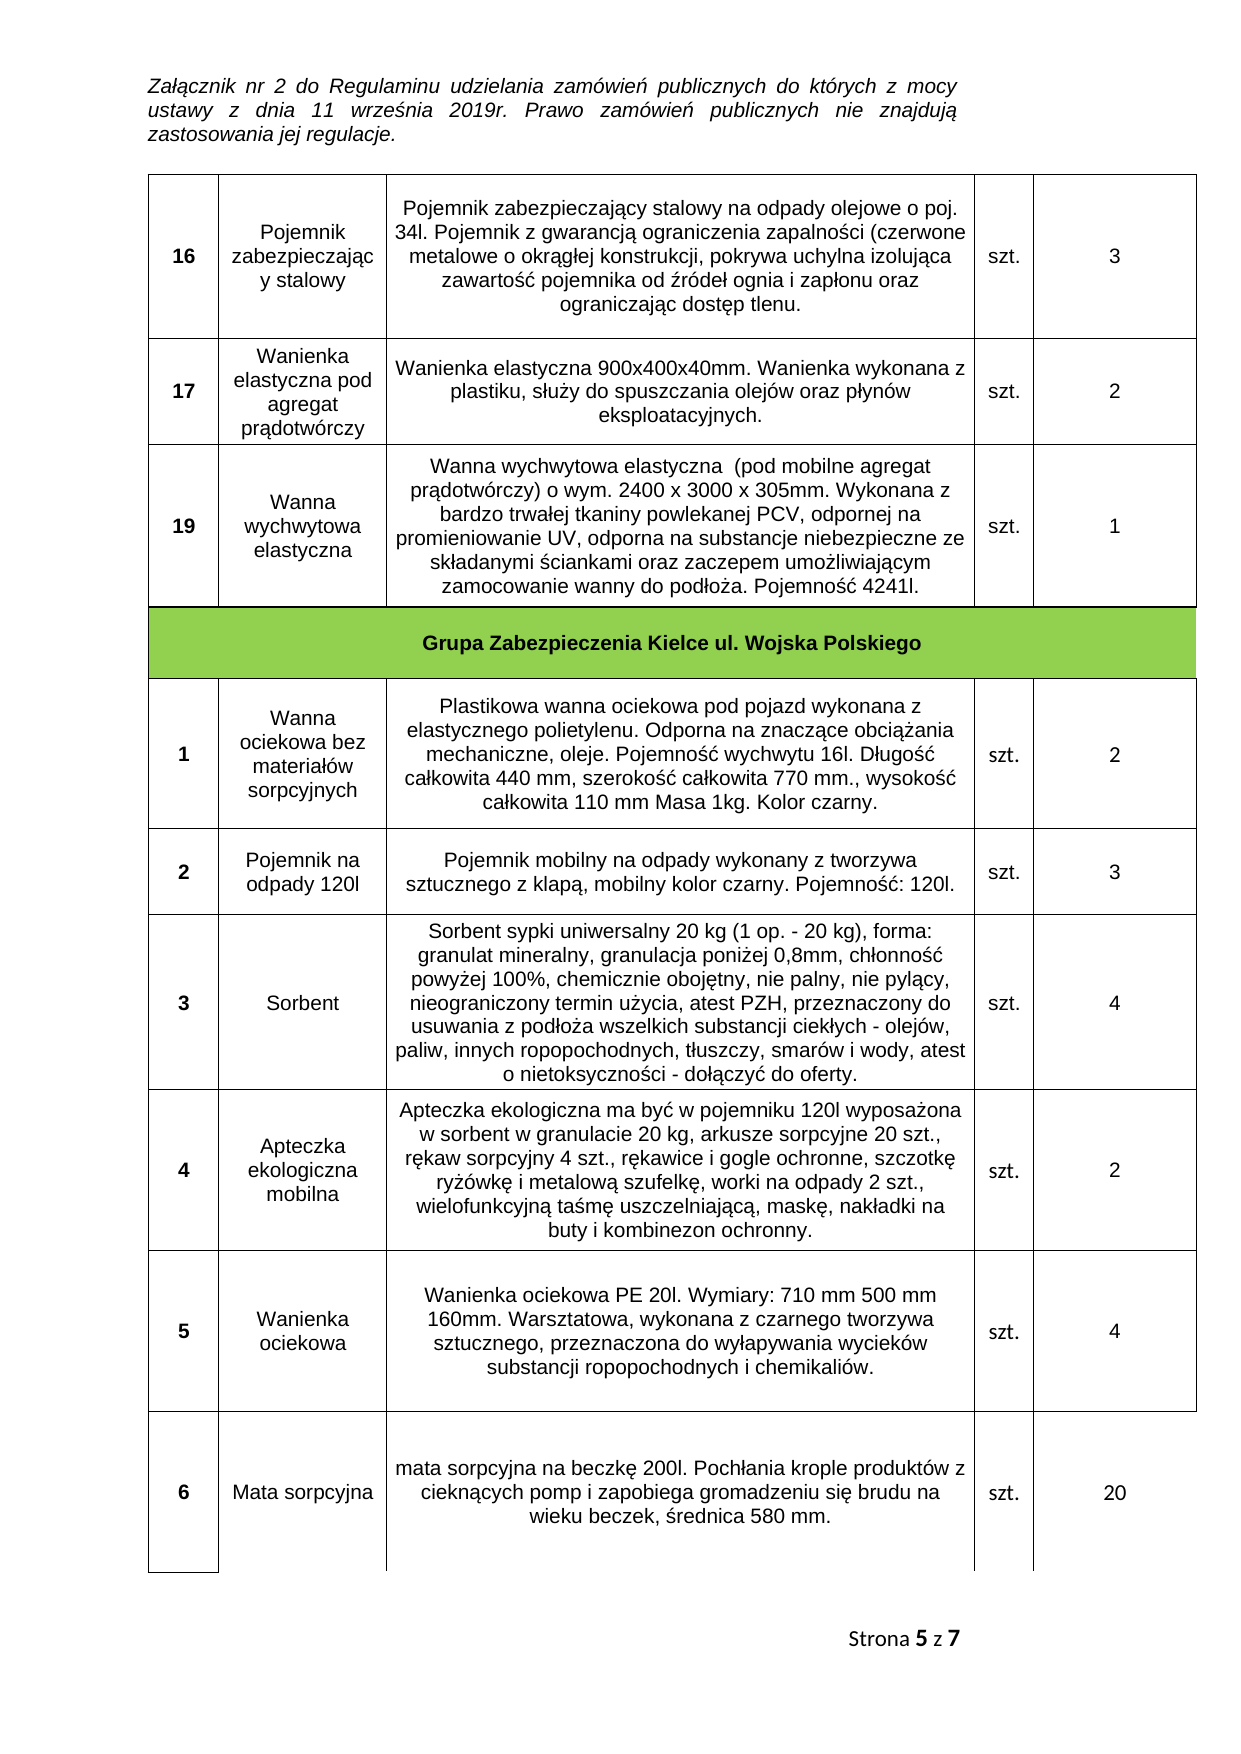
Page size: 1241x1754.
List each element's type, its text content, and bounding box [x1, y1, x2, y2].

table_cell Pojemnik zabezpieczający stalowy [219, 175, 386, 338]
table_cell 1 [149, 679, 218, 828]
table_cell Pojemnik mobilny na odpady wykonany z tworzywa sztucznego z klapą, mobilny kolor czarny. Pojemność: 120l. [387, 829, 974, 914]
table_cell 3 [149, 915, 218, 1089]
table_cell Pojemnik zabezpieczający stalowy na odpady olejowe o poj. 34l. Pojemnik z gwarancją ograniczenia zapalności (czerwone metalowe o okrągłej konstrukcji, pokrywa uchylna izolująca zawartość pojemnika od źródeł ognia i zapłonu oraz ograniczając dostęp tlenu. [387, 175, 974, 338]
table_cell szt. [975, 339, 1033, 444]
table_cell szt. [975, 445, 1033, 606]
table_cell 1 [1034, 445, 1196, 606]
table_cell 16 [149, 175, 218, 338]
table_cell Wanienka elastyczna 900x400x40mm. Wanienka wykonana z plastiku, służy do spuszczania olejów oraz płynów eksploatacyjnych. [387, 339, 974, 444]
table_cell 17 [149, 339, 218, 444]
table_cell 3 [1034, 175, 1196, 338]
table_cell 2 [1034, 1090, 1196, 1250]
table_cell 4 [149, 1090, 218, 1250]
table_cell 19 [149, 445, 218, 606]
table_cell Sorbent [219, 915, 386, 1089]
table_cell 2 [1034, 679, 1196, 828]
table_cell 6 [149, 1412, 218, 1572]
table_cell Wanienka ociekowa PE 20l. Wymiary: 710 mm 500 mm 160mm. Warsztatowa, wykonana z czarnego tworzywa sztucznego, przeznaczona do wyłapywania wycieków substancji ropopochodnych i chemikaliów. [387, 1251, 974, 1411]
table_cell 2 [149, 829, 218, 914]
table_cell 4 [1034, 915, 1196, 1089]
table_cell szt. [975, 829, 1033, 914]
table_cell szt. [975, 1251, 1033, 1411]
table_cell Apteczka ekologiczna ma być w pojemniku 120l wyposażona w sorbent w granulacie 20 kg, arkusze sorpcyjne 20 szt., rękaw sorpcyjny 4 szt., rękawice i gogle ochronne, szczotkę ryżówkę i metalową szufelkę, worki na odpady 2 szt., wielofunkcyjną taśmę uszczelniającą, maskę, nakładki na buty i kombinezon ochronny. [387, 1090, 974, 1250]
table_cell 4 [1034, 1251, 1196, 1411]
table_cell szt. [975, 915, 1033, 1089]
table_cell 2 [1034, 339, 1196, 444]
table_cell Apteczka ekologiczna mobilna [219, 1090, 386, 1250]
table_cell Wanna wychwytowa elastyczna (pod mobilne agregat prądotwórczy) o wym. 2400 x 3000 x 305mm. Wykonana z bardzo trwałej tkaniny powlekanej PCV, odpornej na promieniowanie UV, odporna na substancje niebezpieczne ze składanymi ściankami oraz zaczepem umożliwiającym zamocowanie wanny do podłoża. Pojemność 4241l. [387, 445, 974, 606]
table_cell szt. [975, 1412, 1033, 1572]
table_cell Sorbent sypki uniwersalny 20 kg (1 op. - 20 kg), forma: granulat mineralny, granulacja poniżej 0,8mm, chłonność powyżej 100%, chemicznie obojętny, nie palny, nie pylący, nieograniczony termin użycia, atest PZH, przeznaczony do usuwania z podłoża wszelkich substancji ciekłych - olejów, paliw, innych ropopochodnych, tłuszczy, smarów i wody, atest o nietoksyczności - dołączyć do oferty. [387, 915, 974, 1089]
table_cell Grupa Zabezpieczenia Kielce ul. Wojska Polskiego [149, 608, 1196, 678]
table_cell szt. [975, 175, 1033, 338]
table_cell Mata sorpcyjna [219, 1412, 386, 1572]
table_cell szt. [975, 1090, 1033, 1250]
table_cell mata sorpcyjna na beczkę 200l. Pochłania krople produktów z cieknących pomp i zapobiega gromadzeniu się brudu na wieku beczek, średnica 580 mm. [386, 1412, 974, 1572]
table_cell Wanna ociekowa bez materiałów sorpcyjnych [219, 679, 386, 828]
table_cell szt. [975, 679, 1033, 828]
table_cell Wanienka ociekowa [219, 1251, 386, 1411]
table_cell Wanna wychwytowa elastyczna [219, 445, 386, 606]
table_cell Pojemnik na odpady 120l [219, 829, 386, 914]
table_cell Wanienka elastyczna pod agregat prądotwórczy [219, 339, 386, 444]
table_cell 20 [1034, 1412, 1196, 1572]
table_cell 5 [149, 1251, 218, 1411]
table_cell 3 [1034, 829, 1196, 914]
table_cell Plastikowa wanna ociekowa pod pojazd wykonana z elastycznego polietylenu. Odporna na znaczące obciążania mechaniczne, oleje. Pojemność wychwytu 16l. Długość całkowita 440 mm, szerokość całkowita 770 mm., wysokość całkowita 110 mm Masa 1kg. Kolor czarny. [387, 679, 974, 828]
